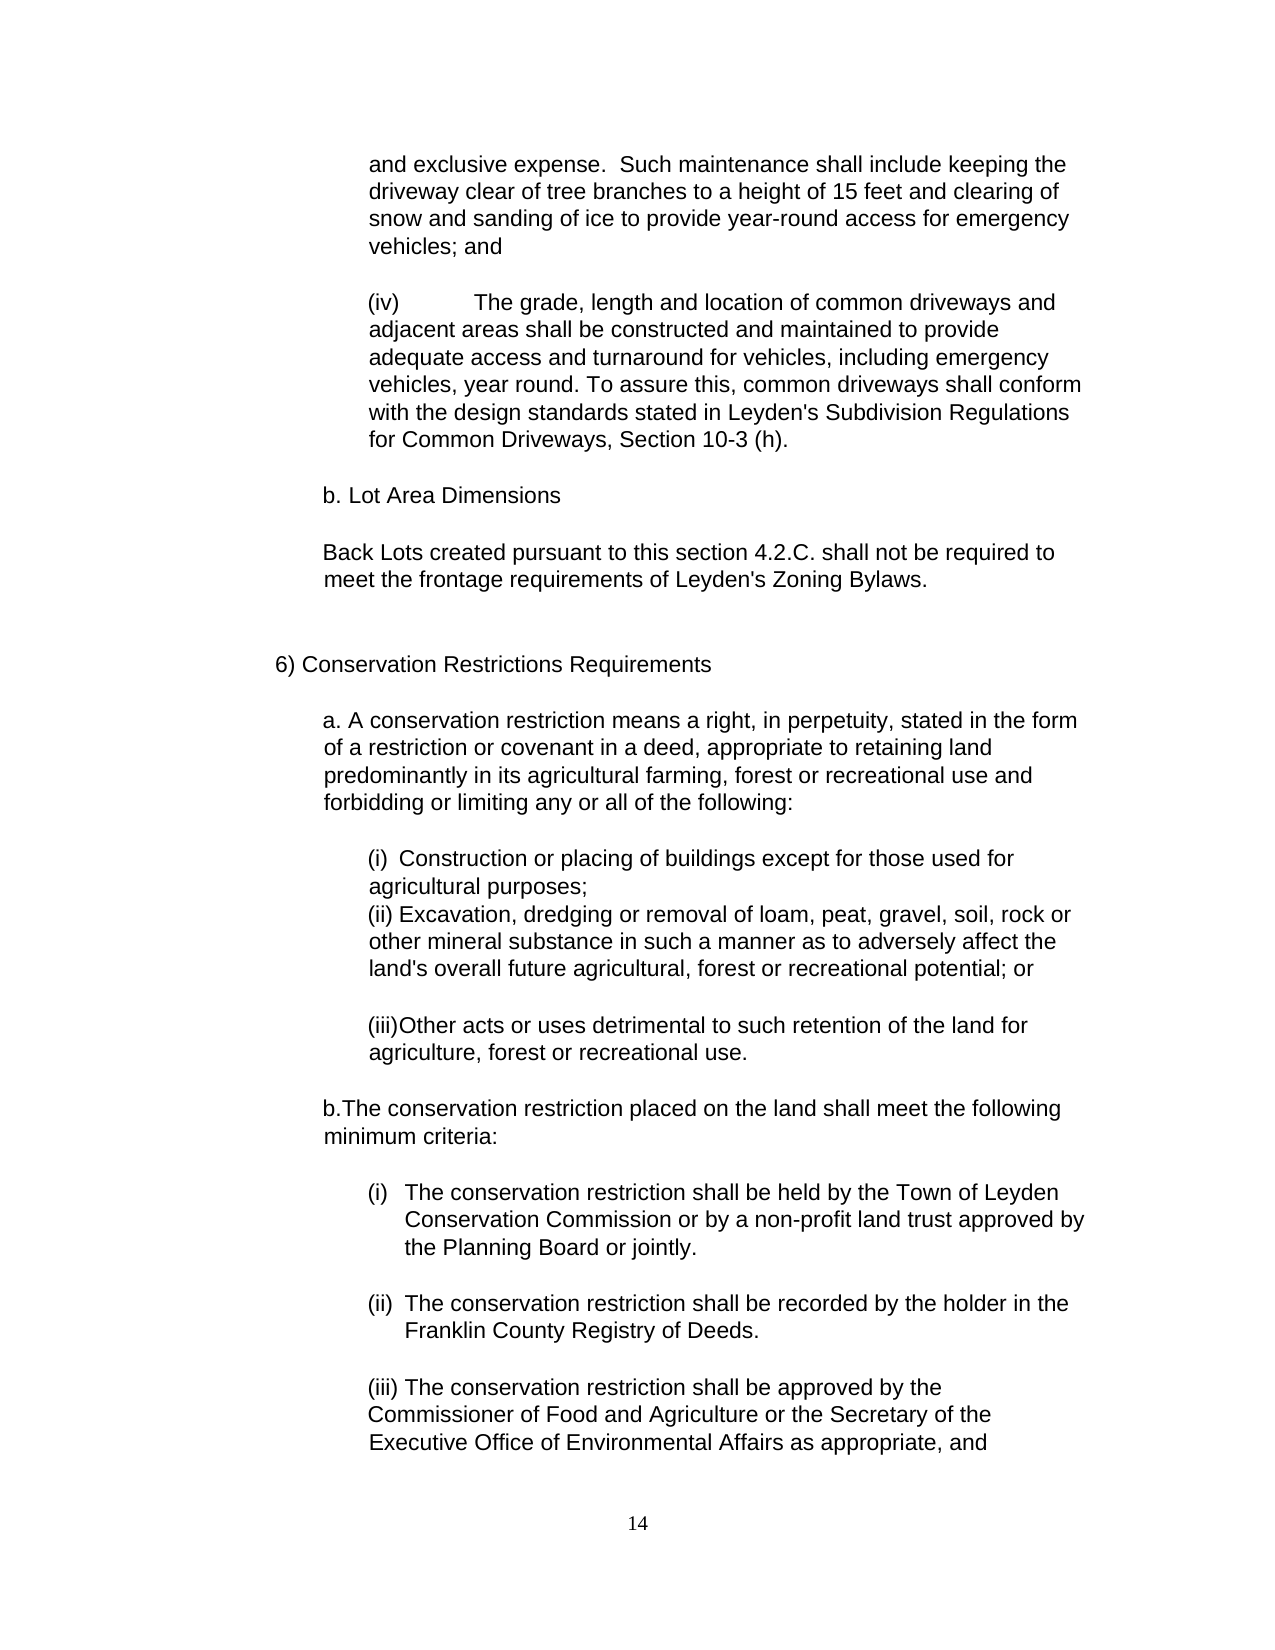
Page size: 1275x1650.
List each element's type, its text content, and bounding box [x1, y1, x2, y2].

list Lot Area Dimensions [322, 482, 1087, 509]
list The conservation restriction shall be held by the Town of Leyden Conservation Commission or by a non-profit land trust approved by the Planning Board or jointly. [367, 1179, 1087, 1260]
list Excavation, dredging or removal of loam, peat, gravel, soil, rock or other mineral substance in such a manner as to adversely affect the land's overall future agricultural, forest or recreational potential; or [367, 901, 1087, 982]
list The grade, length and location of common driveways and adjacent areas shall be constructed and maintained to provide adequate access and turnaround for vehicles, including emergency vehicles, year round. To assure this, common driveways shall conform with the design standards stated in Leyden's Subdivision Regulations for Common Driveways, Section 10-3 (h). [367, 289, 1087, 452]
text 6) Conservation Restrictions Requirements [174, 651, 1088, 677]
list The conservation restriction shall be approved by the [367, 1373, 1087, 1400]
text b.The conservation restriction placed on the land shall meet the following minimum criteria: [322, 1095, 1087, 1149]
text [367, 1401, 1087, 1455]
list Construction or placing of buildings except for those used for agricultural purposes; [367, 845, 1087, 899]
text a. A conservation restriction means a right, in perpetuity, stated in the form of a restriction or covenant in a deed, appropriate to retaining land predominantly in its agricultural farming, forest or recreational use and forbidding or limiting any or all of the following: [322, 707, 1087, 815]
text Back Lots created pursuant to this section 4.2.C. shall not be required to meet the frontage requirements of Leyden's Zoning Bylaws. [322, 538, 1087, 592]
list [367, 151, 1087, 259]
list The conservation restriction shall be recorded by the holder in the Franklin County Registry of Deeds. [367, 1290, 1087, 1344]
list Other acts or uses detrimental to such retention of the land for agriculture, forest or recreational use. [367, 1012, 1087, 1065]
